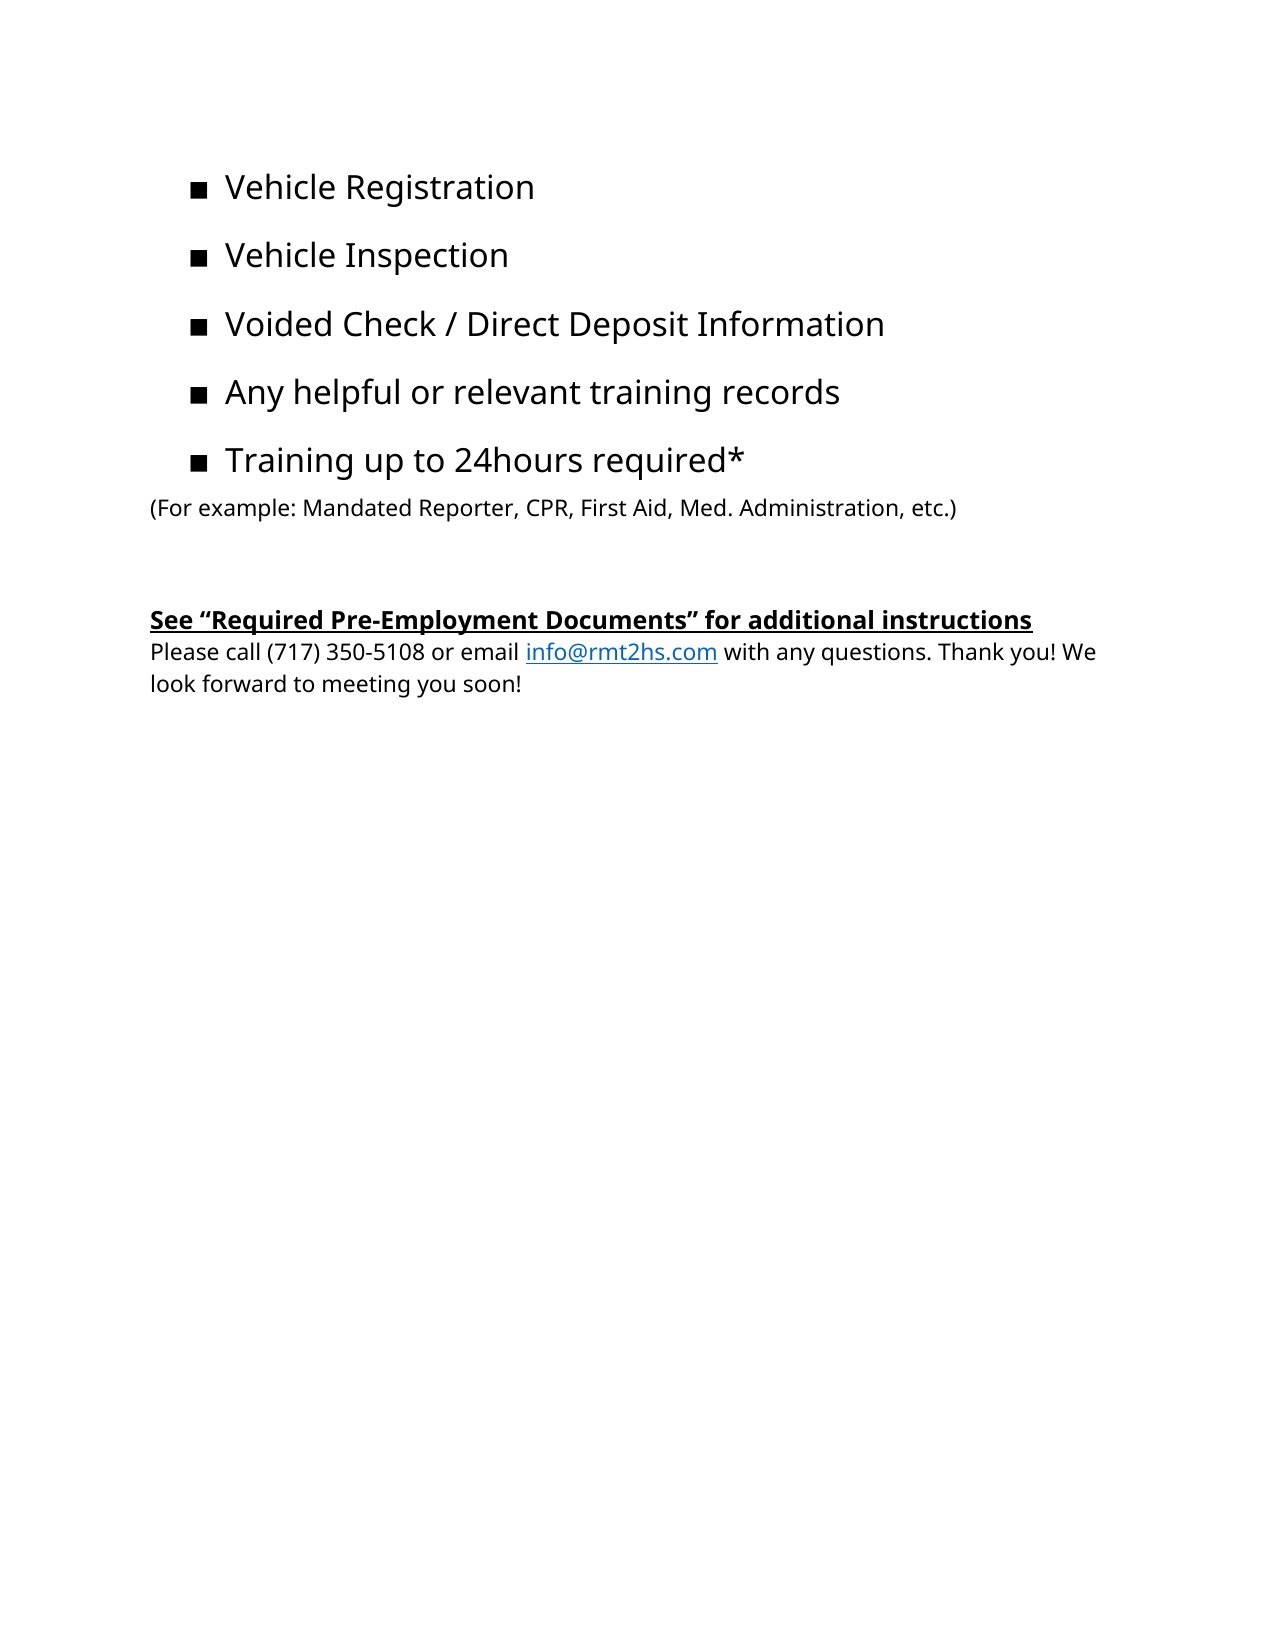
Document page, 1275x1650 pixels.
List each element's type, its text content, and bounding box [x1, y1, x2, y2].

list Voided Check / Direct Deposit Information [187, 287, 1125, 355]
list Training up to 24hours required* [187, 423, 1125, 492]
text (For example: Mandated Reporter, CPR, First Aid, Med. Administration, etc.) [150, 492, 1125, 523]
text Please call (717) 350-5108 or email info@rmt2hs.com with any questions. Thank you! We look forward to meeting you soon! [150, 636, 1125, 699]
text See “Required Pre-Employment Documents” for additional instructions [150, 602, 1125, 636]
list Vehicle Registration [187, 150, 1125, 218]
list Any helpful or relevant training records [187, 355, 1125, 423]
list Vehicle Inspection [187, 218, 1125, 287]
